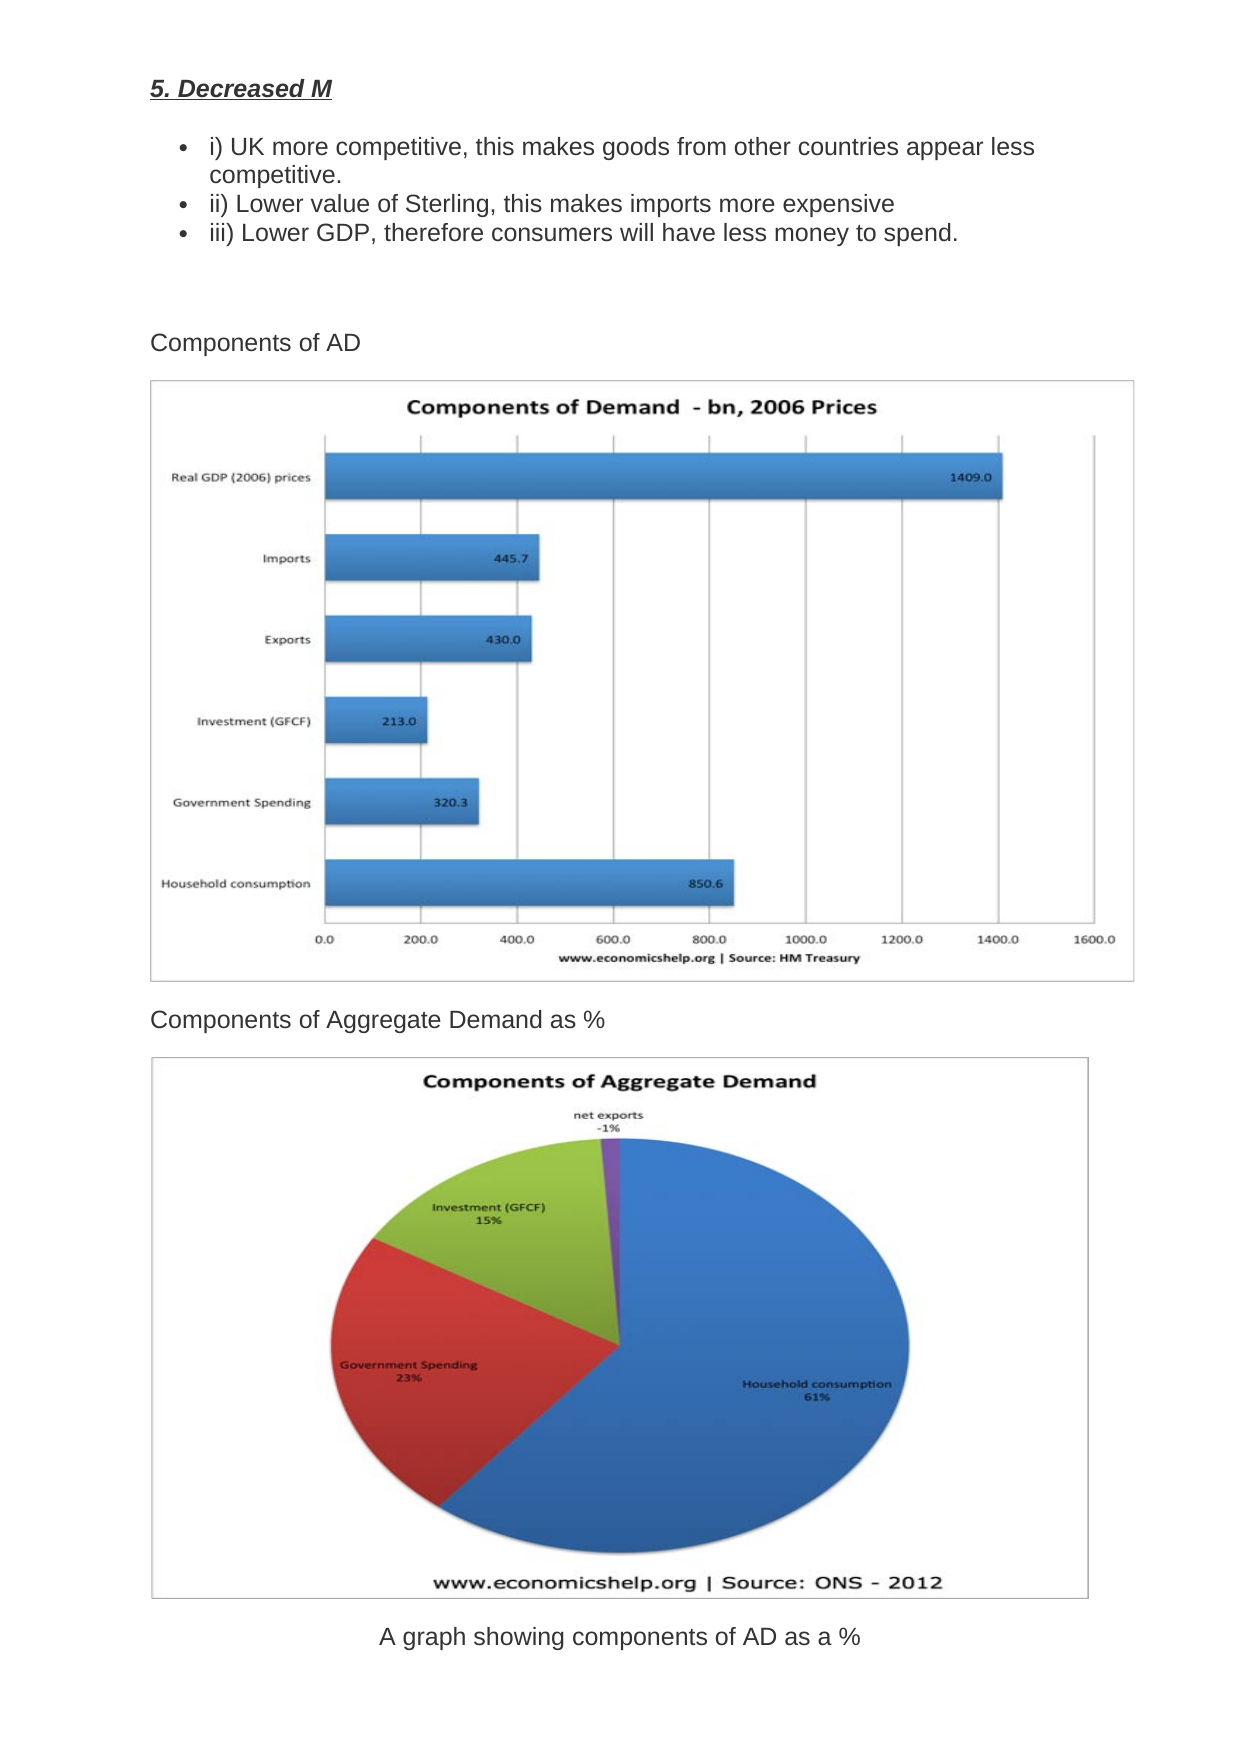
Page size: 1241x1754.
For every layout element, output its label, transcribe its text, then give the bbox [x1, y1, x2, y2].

list i) UK more competitive, this makes goods from other countries appear less competitive. [179, 132, 1090, 189]
picture [151, 1057, 1089, 1599]
list ii) Lower value of Sterling, this makes imports more expensive [179, 189, 1090, 218]
text A graph showing components of AD as a % [150, 1622, 1090, 1650]
picture [150, 380, 1135, 982]
text Components of AD [150, 328, 1090, 357]
text 5. Decreased M [150, 74, 1090, 103]
text Components of Aggregate Demand as % [150, 1005, 1090, 1034]
list iii) Lower GDP, therefore consumers will have less money to spend. [179, 218, 1090, 247]
